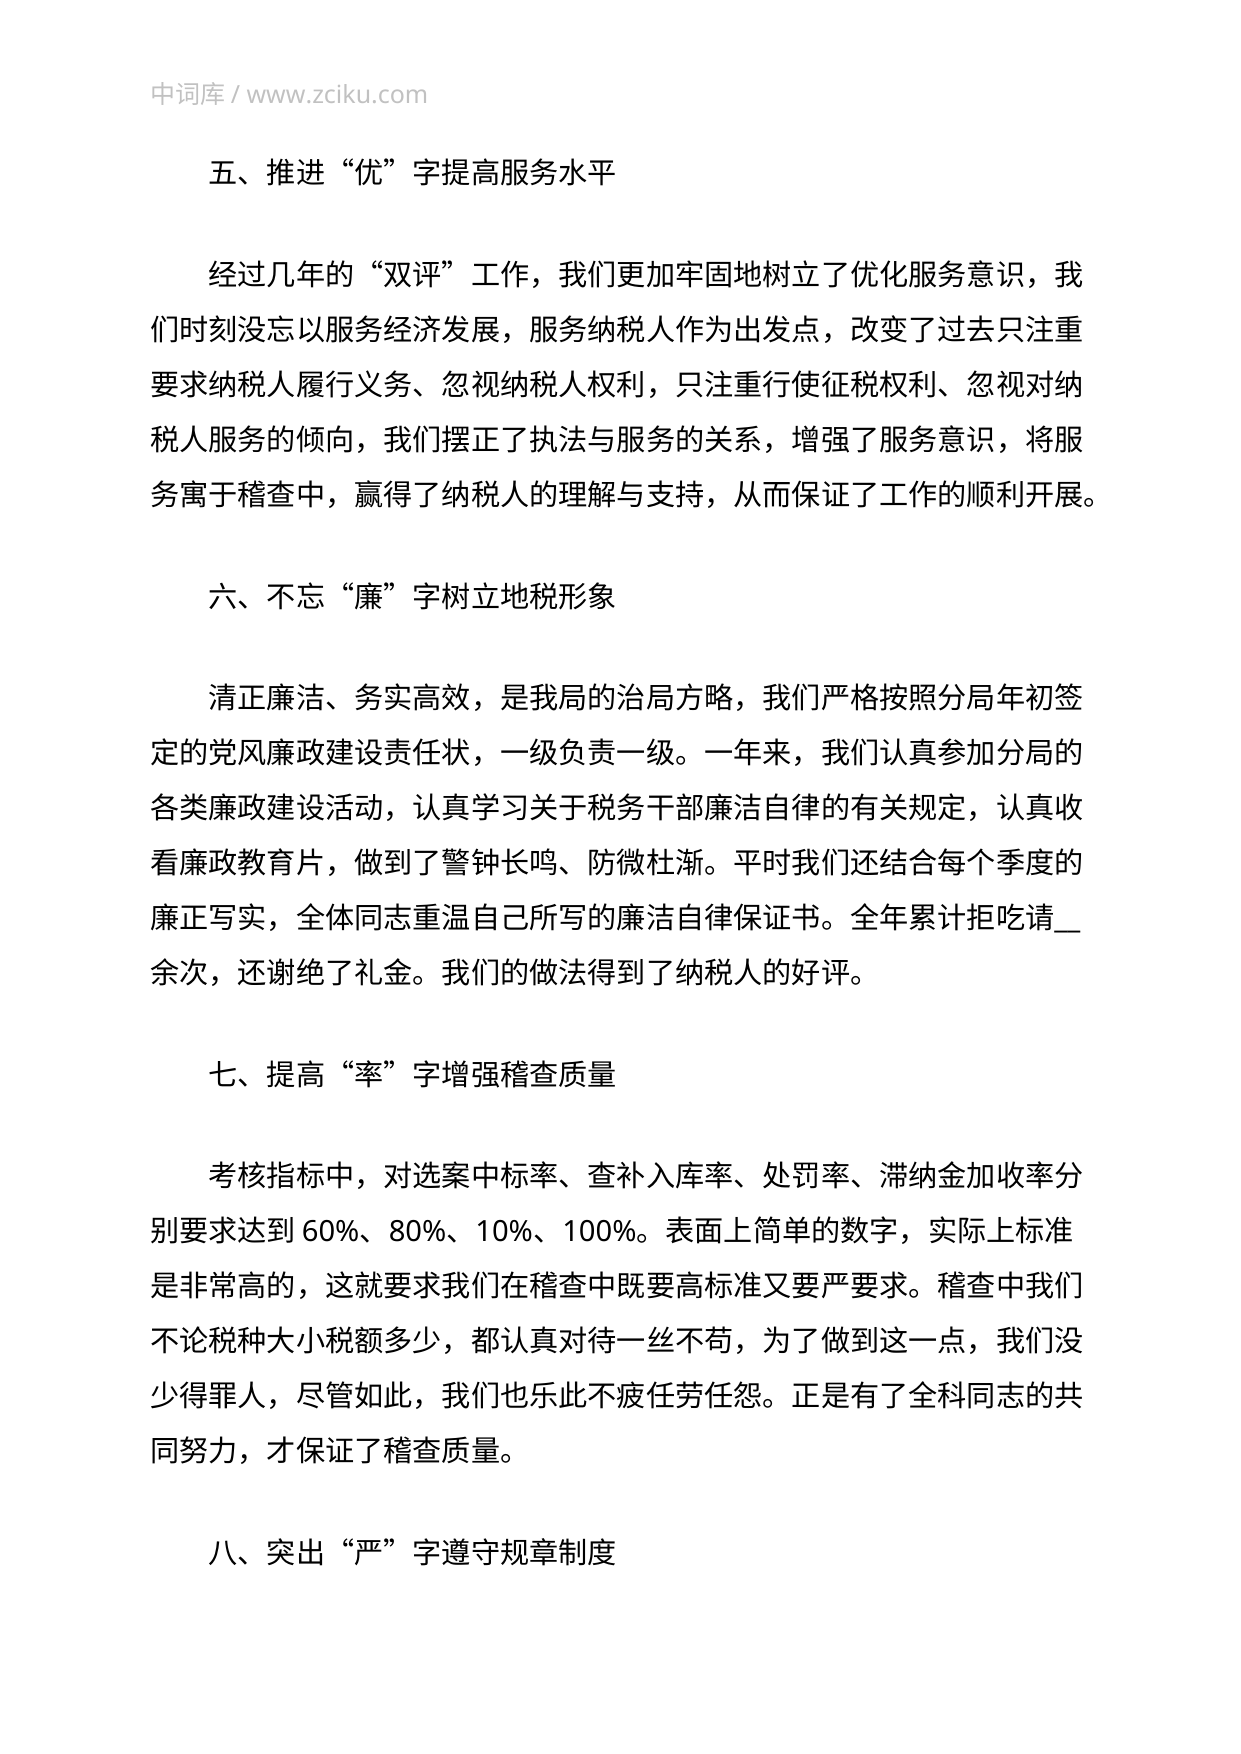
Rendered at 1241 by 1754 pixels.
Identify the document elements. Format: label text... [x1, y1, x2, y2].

text 经过几年的“双评”工作，我们更加牢固地树立了优化服务意识，我们时刻没忘以服务经济发展，服务纳税人作为出发点，改变了过去只注重要求纳税人履行义务、忽视纳税人权利，只注重行使征税权利、忽视对纳税人服务的倾向，我们摆正了执法与服务的关系，增强了服务意识，将服务寓于稽查中，赢得了纳税人的理解与支持，从而保证了工作的顺利开展。 [150, 252, 1090, 514]
text 六、不忘“廉”字树立地税形象 [150, 573, 1090, 615]
text 清正廉洁、务实高效，是我局的治局方略，我们严格按照分局年初签定的党风廉政建设责任状，一级负责一级。一年来，我们认真参加分局的各类廉政建设活动，认真学习关于税务干部廉洁自律的有关规定，认真收看廉政教育片，做到了警钟长鸣、防微杜渐。平时我们还结合每个季度的廉正写实，全体同志重温自己所写的廉洁自律保证书。全年累计拒吃请__余次，还谢绝了礼金。我们的做法得到了纳税人的好评。 [150, 675, 1090, 992]
text 考核指标中，对选案中标率、查补入库率、处罚率、滞纳金加收率分别要求达到60%、80%、10%、100%。表面上简单的数字，实际上标准是非常高的，这就要求我们在稽查中既要高标准又要严要求。稽查中我们不论税种大小税额多少，都认真对待一丝不苟，为了做到这一点，我们没少得罪人，尽管如此，我们也乐此不疲任劳任怨。正是有了全科同志的共同努力，才保证了稽查质量。 [150, 1153, 1090, 1470]
text 七、提高“率”字增强稽查质量 [150, 1051, 1090, 1093]
text 五、推进“优”字提高服务水平 [150, 150, 1090, 192]
text 八、突出“严”字遵守规章制度 [150, 1529, 1090, 1572]
